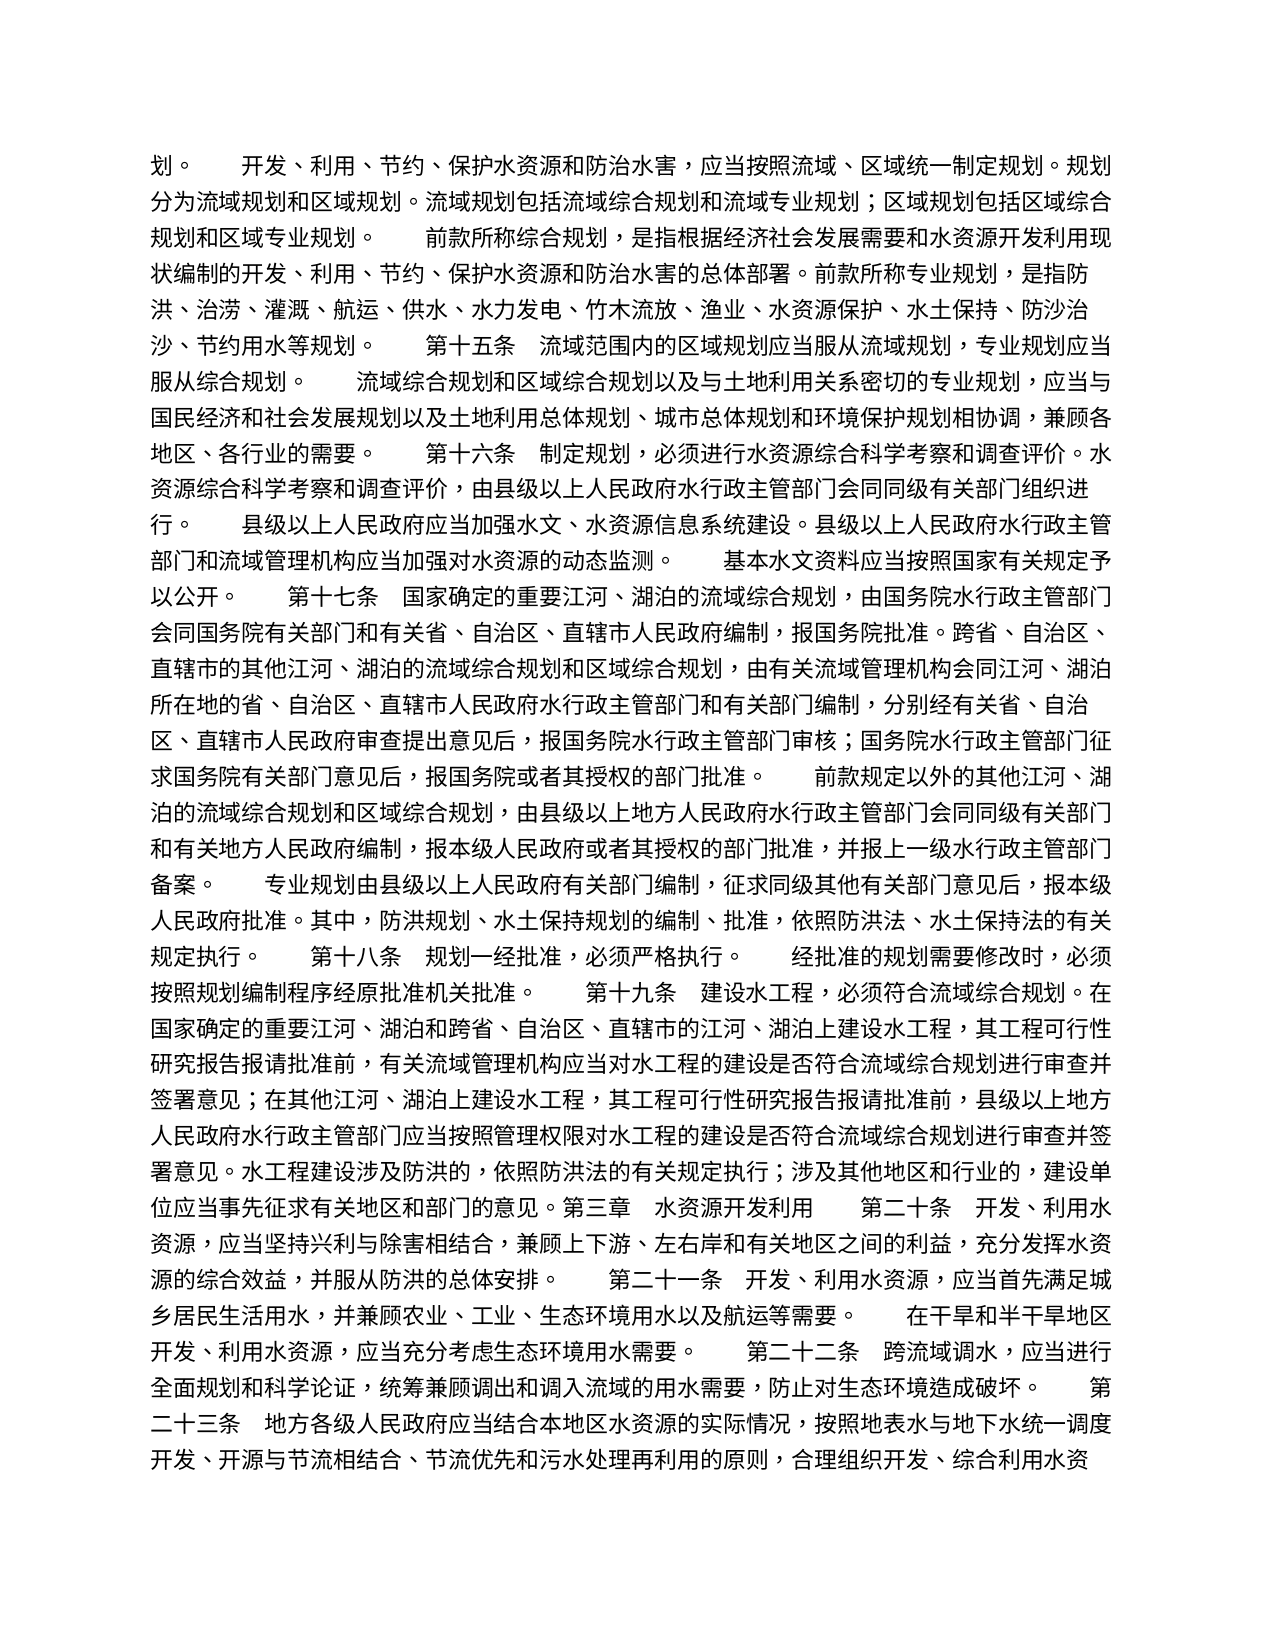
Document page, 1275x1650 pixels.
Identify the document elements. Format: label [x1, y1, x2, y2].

text [150, 150, 1125, 1475]
